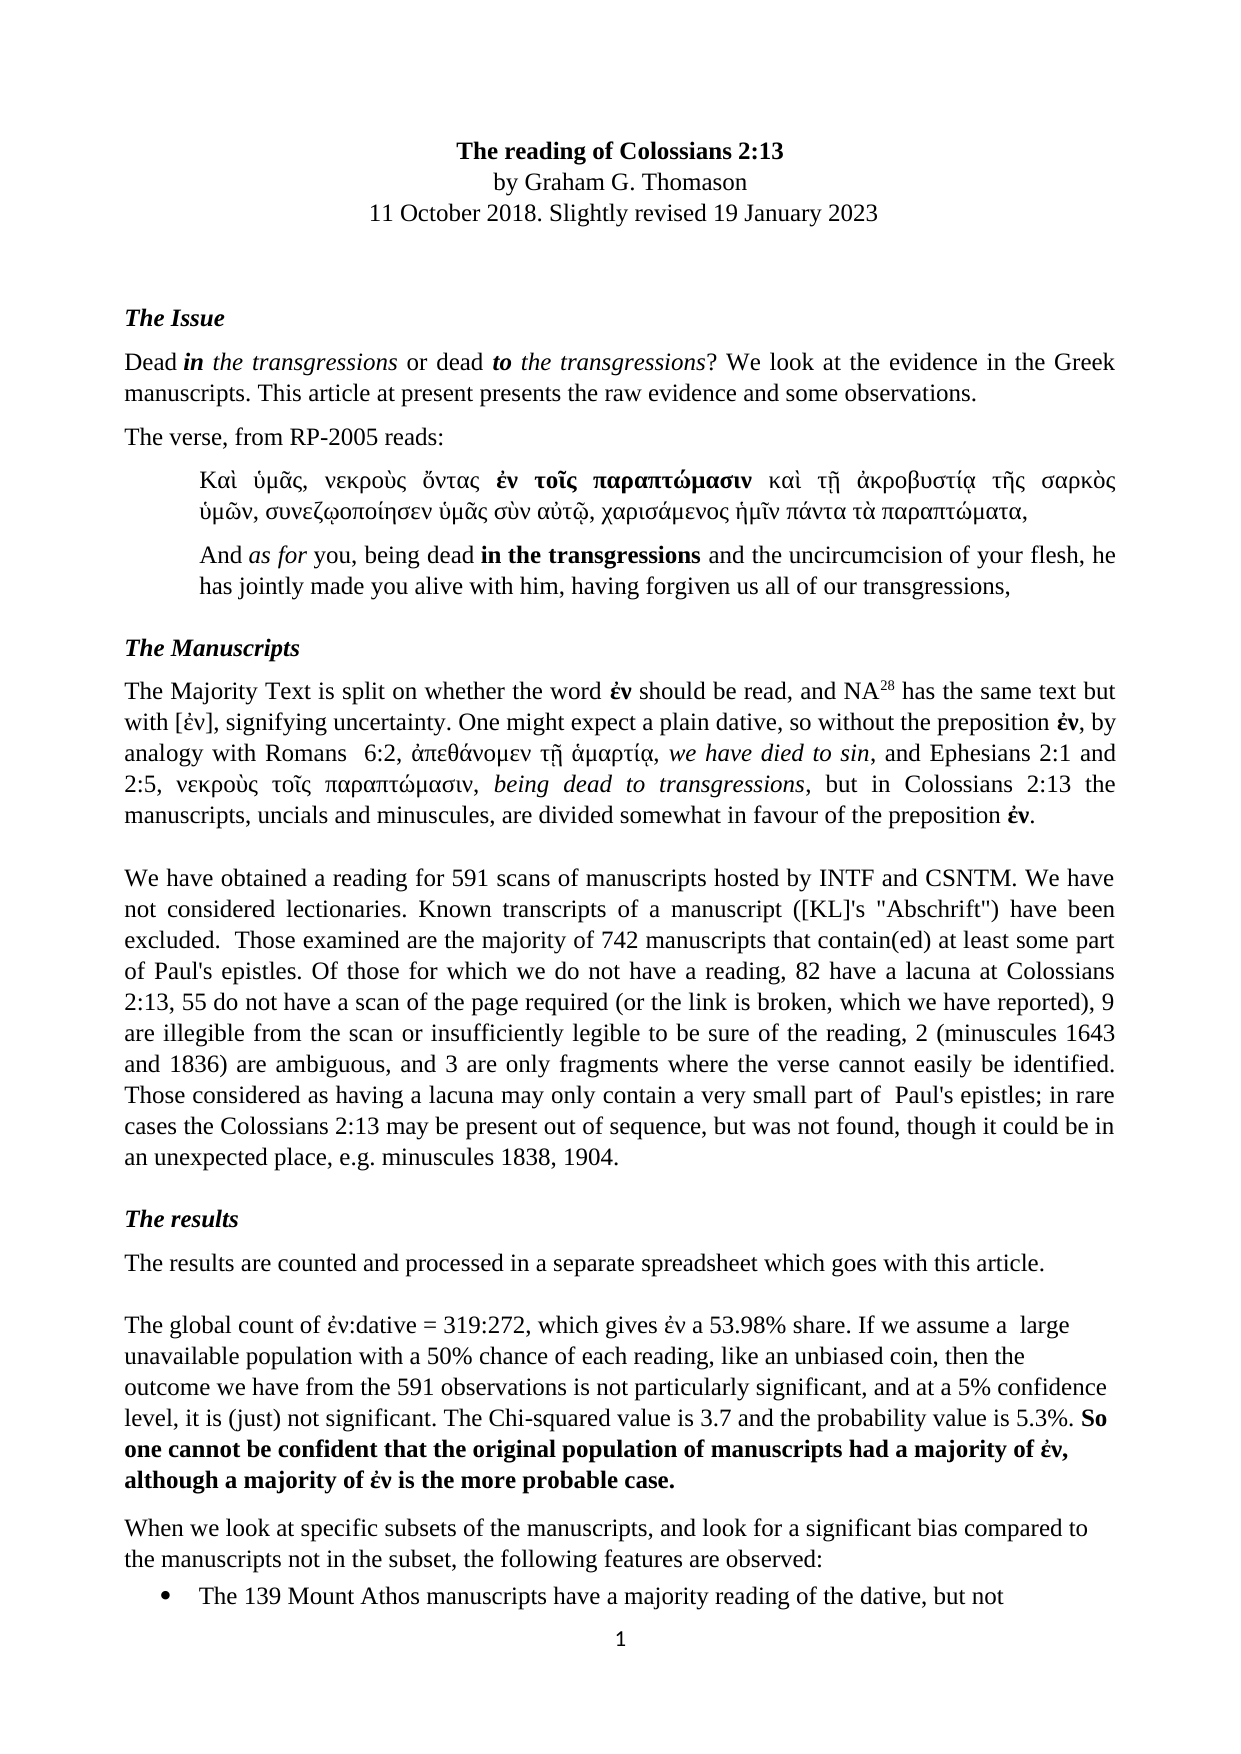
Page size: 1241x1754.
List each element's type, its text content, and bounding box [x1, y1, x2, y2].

text And as for you, being dead in the transgressions and the uncircumcision of your flesh, he has jointly made you alive with him, having forgiven us all of our transgressions, [199, 540, 1116, 599]
text The Majority Text is split on whether the word ἐν should be read, and NA28 has the same text but with [ἐν], signifying uncertainty. One might expect a plain dative, so without the preposition ἐν, by analogy with Romans 6:2, ἀπεθάνομεν τῇ ἁμαρτίᾳ, we have died to sin, and Ephesians 2:1 and 2:5, νεκροὺς τοῖς παραπτώμασιν, being dead to transgressions, but in Colossians 2:13 the manuscripts, uncials and minuscules, are divided somewhat in favour of the preposition ἐν. [124, 676, 1116, 829]
text The results [124, 1204, 1116, 1233]
text The global count of ἐν:dative = 319:272, which gives ἐν a 53.98% share. If we assume a large unavailable population with a 50% chance of each reading, like an unbiased coin, then the outcome we have from the 591 observations is not particularly significant, and at a 5% confidence level, it is (just) not significant. The Chi-squared value is 3.7 and the probability value is 5.3%. So one cannot be confident that the original population of manuscripts had a majority of ἐν, although a majority of ἐν is the more probable case. [124, 1310, 1116, 1494]
text The Issue [124, 303, 1116, 332]
text Dead in the transgressions or dead to the transgressions? We look at the evidence in the Greek manuscripts. This article at present presents the raw evidence and some observations. [124, 347, 1116, 407]
text The Manuscripts [124, 633, 1116, 662]
text We have obtained a reading for 591 scans of manuscripts hosted by INTF and CSNTM. We have not considered lectionaries. Known transcripts of a manuscript ([KL]'s "Abschrift") have been excluded. Those examined are the majority of 742 manuscripts that contain(ed) at least some part of Paul's epistles. Of those for which we do not have a reading, 82 have a lacuna at Colossians 2:13, 55 do not have a scan of the page required (or the link is broken, which we have reported), 9 are illegible from the scan or insufficiently legible to be sure of the reading, 2 (minuscules 1643 and 1836) are ambiguous, and 3 are only fragments where the verse cannot easily be identified. Those considered as having a lacuna may only contain a very small part of Paul's epistles; in rare cases the Colossians 2:13 may be present out of sequence, but was not found, though it could be in an unexpected place, e.g. minuscules 1838, 1904. [124, 863, 1116, 1171]
text 11 October 2018. Slightly revised 19 January 2023 [124, 198, 1116, 227]
text When we look at specific subsets of the manuscripts, and look for a significant bias compared to the manuscripts not in the subset, the following features are observed: [124, 1513, 1116, 1572]
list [161, 1581, 1116, 1610]
text The verse, from RP-2005 reads: [124, 422, 1116, 450]
text The results are counted and processed in a separate spreadsheet which goes with this article. [124, 1248, 1116, 1276]
text Καὶ ὑμᾶς, νεκροὺς ὄντας ἐν τοῖς παραπτώμασιν καὶ τῇ ἀκροβυστίᾳ τῆς σαρκὸς ὑμῶν, συνεζῳοποίησεν ὑμᾶς σὺν αὐτῷ, χαρισάμενος ἡμῖν πάντα τὰ παραπτώματα, [199, 465, 1116, 525]
text The reading of Colossians 2:13 [124, 136, 1116, 164]
text by Graham G. Thomason [124, 167, 1116, 196]
